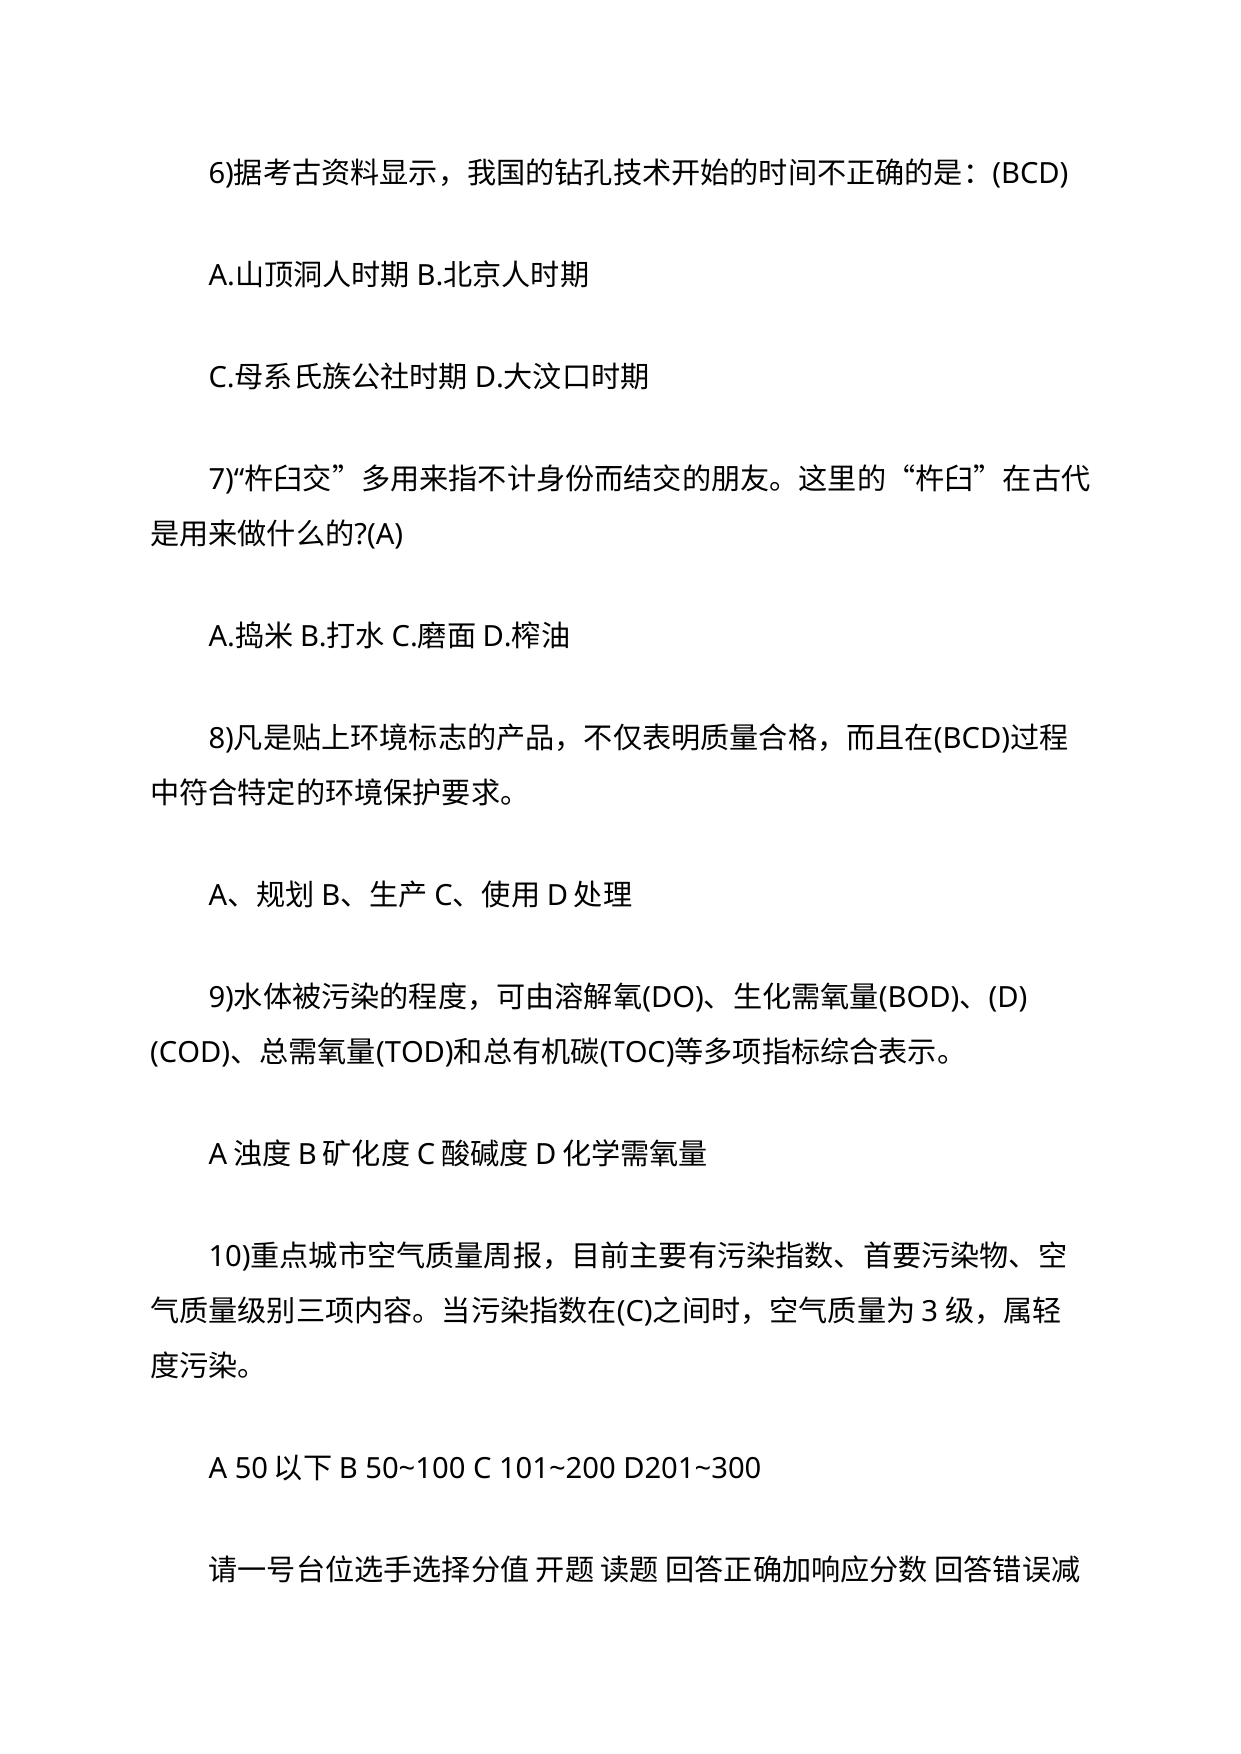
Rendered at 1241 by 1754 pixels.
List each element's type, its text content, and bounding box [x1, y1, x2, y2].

text A、规划 B、生产 C、使用 D处理 [150, 872, 1090, 914]
text 7)“杵臼交”多用来指不计身份而结交的朋友。这里的“杵臼”在古代是用来做什么的?(A) [150, 456, 1090, 553]
text A.捣米 B.打水 C.磨面 D.榨油 [150, 613, 1090, 655]
text 8)凡是贴上环境标志的产品，不仅表明质量合格，而且在(BCD)过程中符合特定的环境保护要求。 [150, 715, 1090, 812]
text 6)据考古资料显示，我国的钻孔技术开始的时间不正确的是：(BCD) [150, 150, 1090, 192]
text A.山顶洞人时期 B.北京人时期 [150, 252, 1090, 294]
text 10)重点城市空气质量周报，目前主要有污染指数、首要污染物、空气质量级别三项内容。当污染指数在(C)之间时，空气质量为3 级，属轻度污染。 [150, 1233, 1090, 1385]
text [150, 1546, 1090, 1589]
text 9)水体被污染的程度，可由溶解氧(DO)、生化需氧量(BOD)、(D)(COD)、总需氧量(TOD)和总有机碳(TOC)等多项指标综合表示。 [150, 974, 1090, 1071]
text C.母系氏族公社时期 D.大汶口时期 [150, 354, 1090, 396]
text A浊度 B矿化度 C酸碱度 D化学需氧量 [150, 1131, 1090, 1173]
text A 50以下 B 50~100 C 101~200 D201~300 [150, 1444, 1090, 1487]
